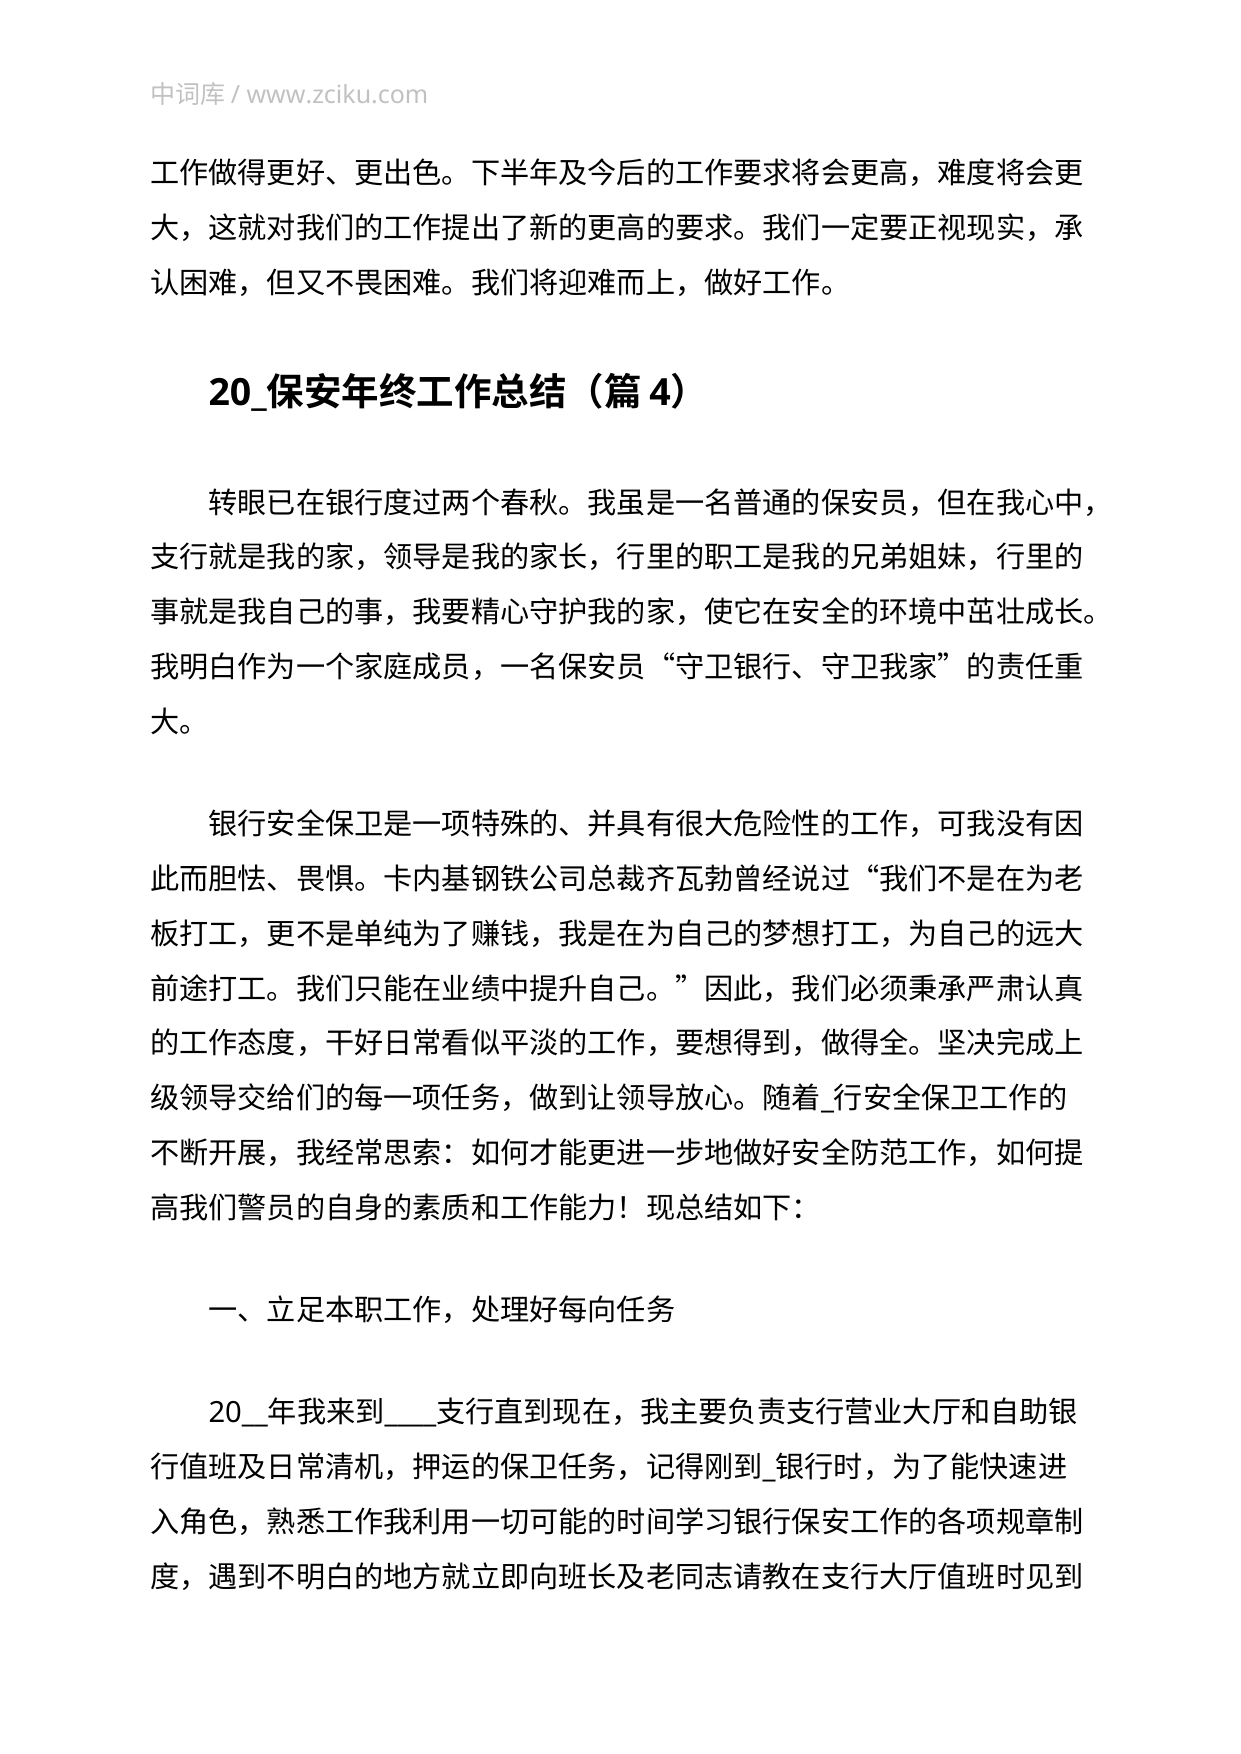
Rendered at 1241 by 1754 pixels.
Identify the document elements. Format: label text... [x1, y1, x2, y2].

text 银行安全保卫是一项特殊的、并具有很大危险性的工作，可我没有因此而胆怯、畏惧。卡内基钢铁公司总裁齐瓦勃曾经说过“我们不是在为老板打工，更不是单纯为了赚钱，我是在为自己的梦想打工，为自己的远大前途打工。我们只能在业绩中提升自己。”因此，我们必须秉承严肃认真的工作态度，干好日常看似平淡的工作，要想得到，做得全。坚决完成上级领导交给们的每一项任务，做到让领导放心。随着_行安全保卫工作的不断开展，我经常思索：如何才能更进一步地做好安全防范工作，如何提高我们警员的自身的素质和工作能力！现总结如下： [150, 801, 1090, 1227]
text 20_保安年终工作总结（篇4） [150, 362, 1090, 416]
text 一、立足本职工作，处理好每向任务 [150, 1287, 1090, 1329]
text 转眼已在银行度过两个春秋。我虽是一名普通的保安员，但在我心中，支行就是我的家，领导是我的家长，行里的职工是我的兄弟姐妹，行里的事就是我自己的事，我要精心守护我的家，使它在安全的环境中茁壮成长。我明白作为一个家庭成员，一名保安员“守卫银行、守卫我家”的责任重大。 [150, 479, 1090, 741]
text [150, 1388, 1090, 1596]
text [150, 150, 1090, 302]
